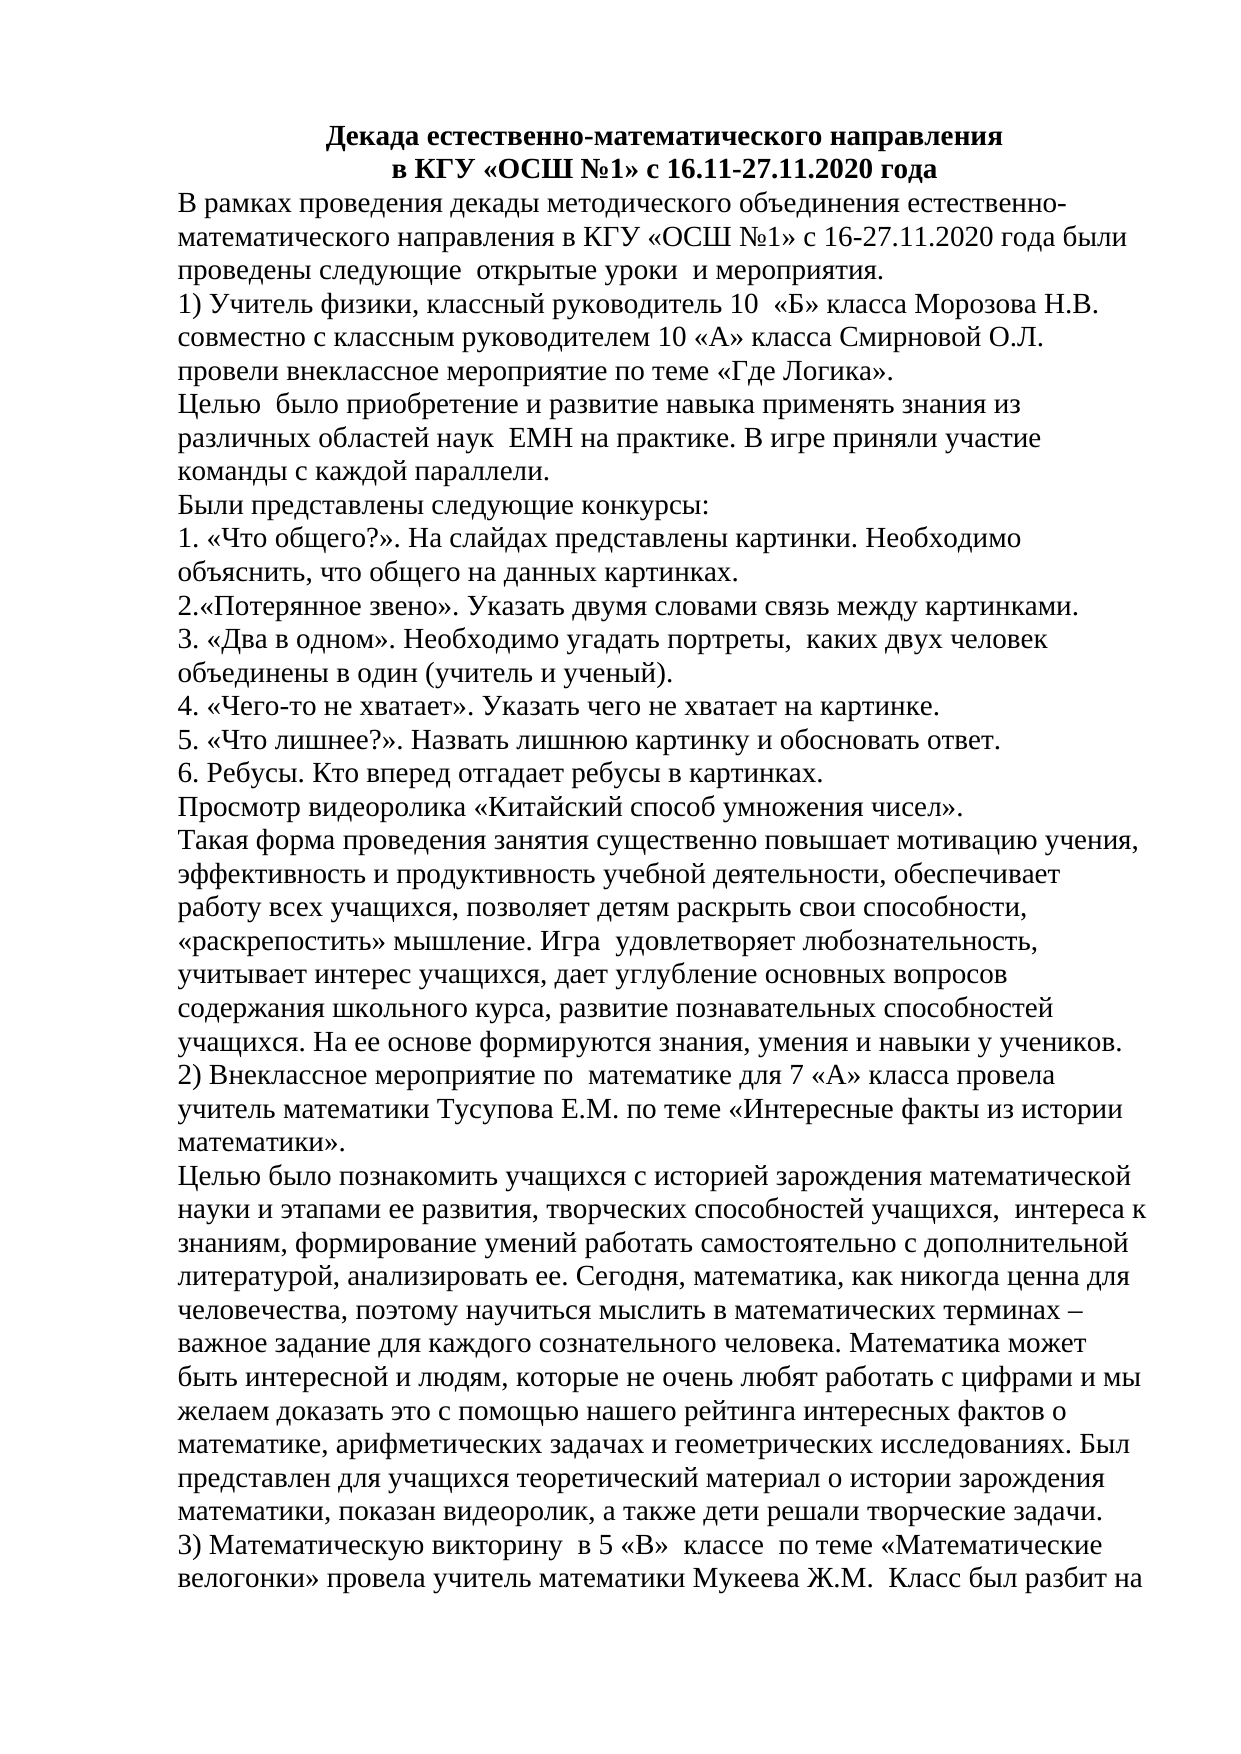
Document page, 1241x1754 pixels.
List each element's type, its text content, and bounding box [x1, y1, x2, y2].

text 2.«Потерянное звено». Указать двумя словами связь между картинками. [177, 588, 1152, 621]
text 1) Учитель физики, классный руководитель 10 «Б» класса Морозова Н.В. совместно с классным руководителем 10 «А» класса Смирновой О.Л. провели внеклассное мероприятие по теме «Где Логика». [177, 286, 1152, 386]
text Декада естественно-математического направления в КГУ «ОСШ №1» с 16.11-27.11.2020 года [177, 118, 1152, 185]
text Такая форма проведения занятия существенно повышает мотивацию учения, эффективность и продуктивность учебной деятельности, обеспечивает работу всех учащихся, позволяет детям раскрыть свои способности, «раскрепостить» мышление. Игра удовлетворяет любознательность, учитывает интерес учащихся, дает углубление основных вопросов содержания школьного курса, развитие познавательных способностей учащихся. На ее основе формируются знания, умения и навыки у учеников. [177, 822, 1152, 1057]
text 6. Ребусы. Кто вперед отгадает ребусы в картинках. [177, 755, 1152, 789]
text 5. «Что лишнее?». Назвать лишнюю картинку и обосновать ответ. [177, 722, 1152, 755]
text Просмотр видеоролика «Китайский способ умножения чисел». [177, 789, 1152, 822]
text 1. «Что общего?». На слайдах представлены картинки. Необходимо объяснить, что общего на данных картинках. [177, 521, 1152, 588]
text 3. «Два в одном». Необходимо угадать портреты, каких двух человек объединены в один (учитель и ученый). [177, 621, 1152, 688]
text 2) Внеклассное мероприятие по математике для 7 «А» класса провела учитель математики Тусупова Е.М. по теме «Интересные факты из истории математики». [177, 1057, 1152, 1158]
text 4. «Чего-то не хватает». Указать чего не хватает на картинке. [177, 688, 1152, 722]
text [177, 1527, 1152, 1594]
text Целью было познакомить учащихся с историей зарождения математической науки и этапами ее развития, творческих способностей учащихся, интереса к знаниям, формирование умений работать самостоятельно с дополнительной литературой, анализировать ее. Сегодня, математика, как никогда ценна для человечества, поэтому научиться мыслить в математических терминах – важное задание для каждого сознательного человека. Математика может быть интересной и людям, которые не очень любят работать с цифрами и мы желаем доказать это с помощью нашего рейтинга интересных фактов о математике, арифметических задачах и геометрических исследованиях. Был представлен для учащихся теоретический материал о истории зарождения математики, показан видеоролик, а также дети решали творческие задачи. [177, 1158, 1152, 1527]
text В рамках проведения декады методического объединения естественно-математического направления в КГУ «ОСШ №1» с 16-27.11.2020 года были проведены следующие открытые уроки и мероприятия. [177, 185, 1152, 286]
text Целью было приобретение и развитие навыка применять знания из различных областей наук ЕМН на практике. В игре приняли участие команды с каждой параллели. [177, 386, 1152, 487]
text Были представлены следующие конкурсы: [177, 487, 1152, 521]
